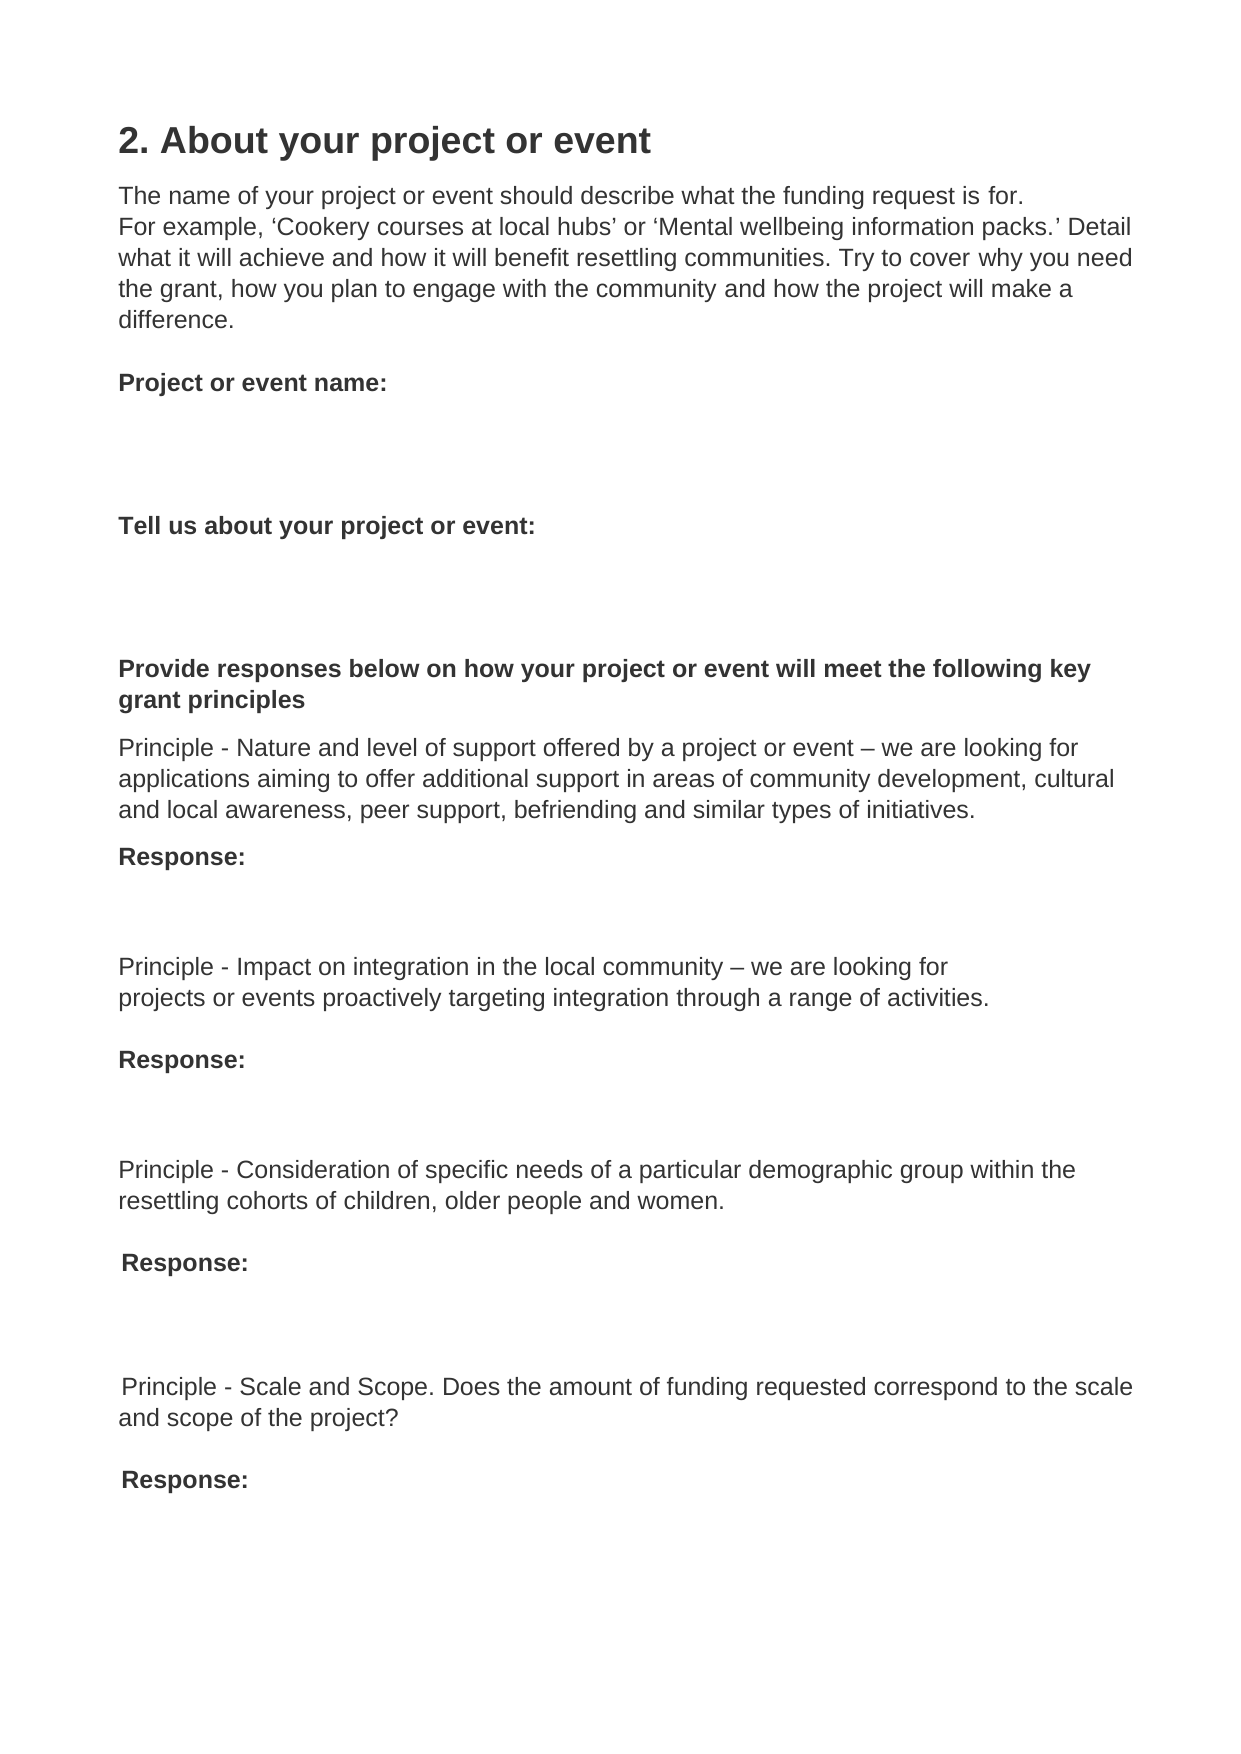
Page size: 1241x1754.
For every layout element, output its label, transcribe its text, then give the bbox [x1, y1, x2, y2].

text resettling cohorts of children, older people and women. [118, 1186, 1137, 1215]
text projects or events proactively targeting integration through a range of activities. Response: [118, 983, 1137, 1105]
text The name of your project or event should describe what the funding request is for. For example, ‘Cookery courses at local hubs’ or ‘Mental wellbeing information packs.’ Detail what it will achieve and how it will benefit resettling communities. Try to cover why you need the grant, how you plan to engage with the community and how the project will make a difference. Project or event name: [118, 181, 1137, 396]
subtitle 2. About your project or event [118, 118, 1137, 161]
text Response: [118, 1466, 1137, 1494]
text Provide responses below on how your project or event will meet the following key grant principles [118, 654, 1137, 714]
text Response: [121, 1248, 1137, 1308]
list Response: [118, 842, 1137, 933]
text Principle - Impact on integration in the local community – we are looking for [118, 952, 1137, 981]
text Principle - Nature and level of support offered by a project or event – we are looking for applications aiming to offer additional support in areas of community development, cultural and local awareness, peer support, befriending and similar types of initiatives. [118, 733, 1137, 823]
text Tell us about your project or event: [118, 511, 1137, 539]
text Principle - Scale and Scope. Does the amount of funding requested correspond to the scale and scope of the project? [118, 1372, 1137, 1432]
text Principle - Consideration of specific needs of a particular demographic group within the [118, 1155, 1137, 1184]
